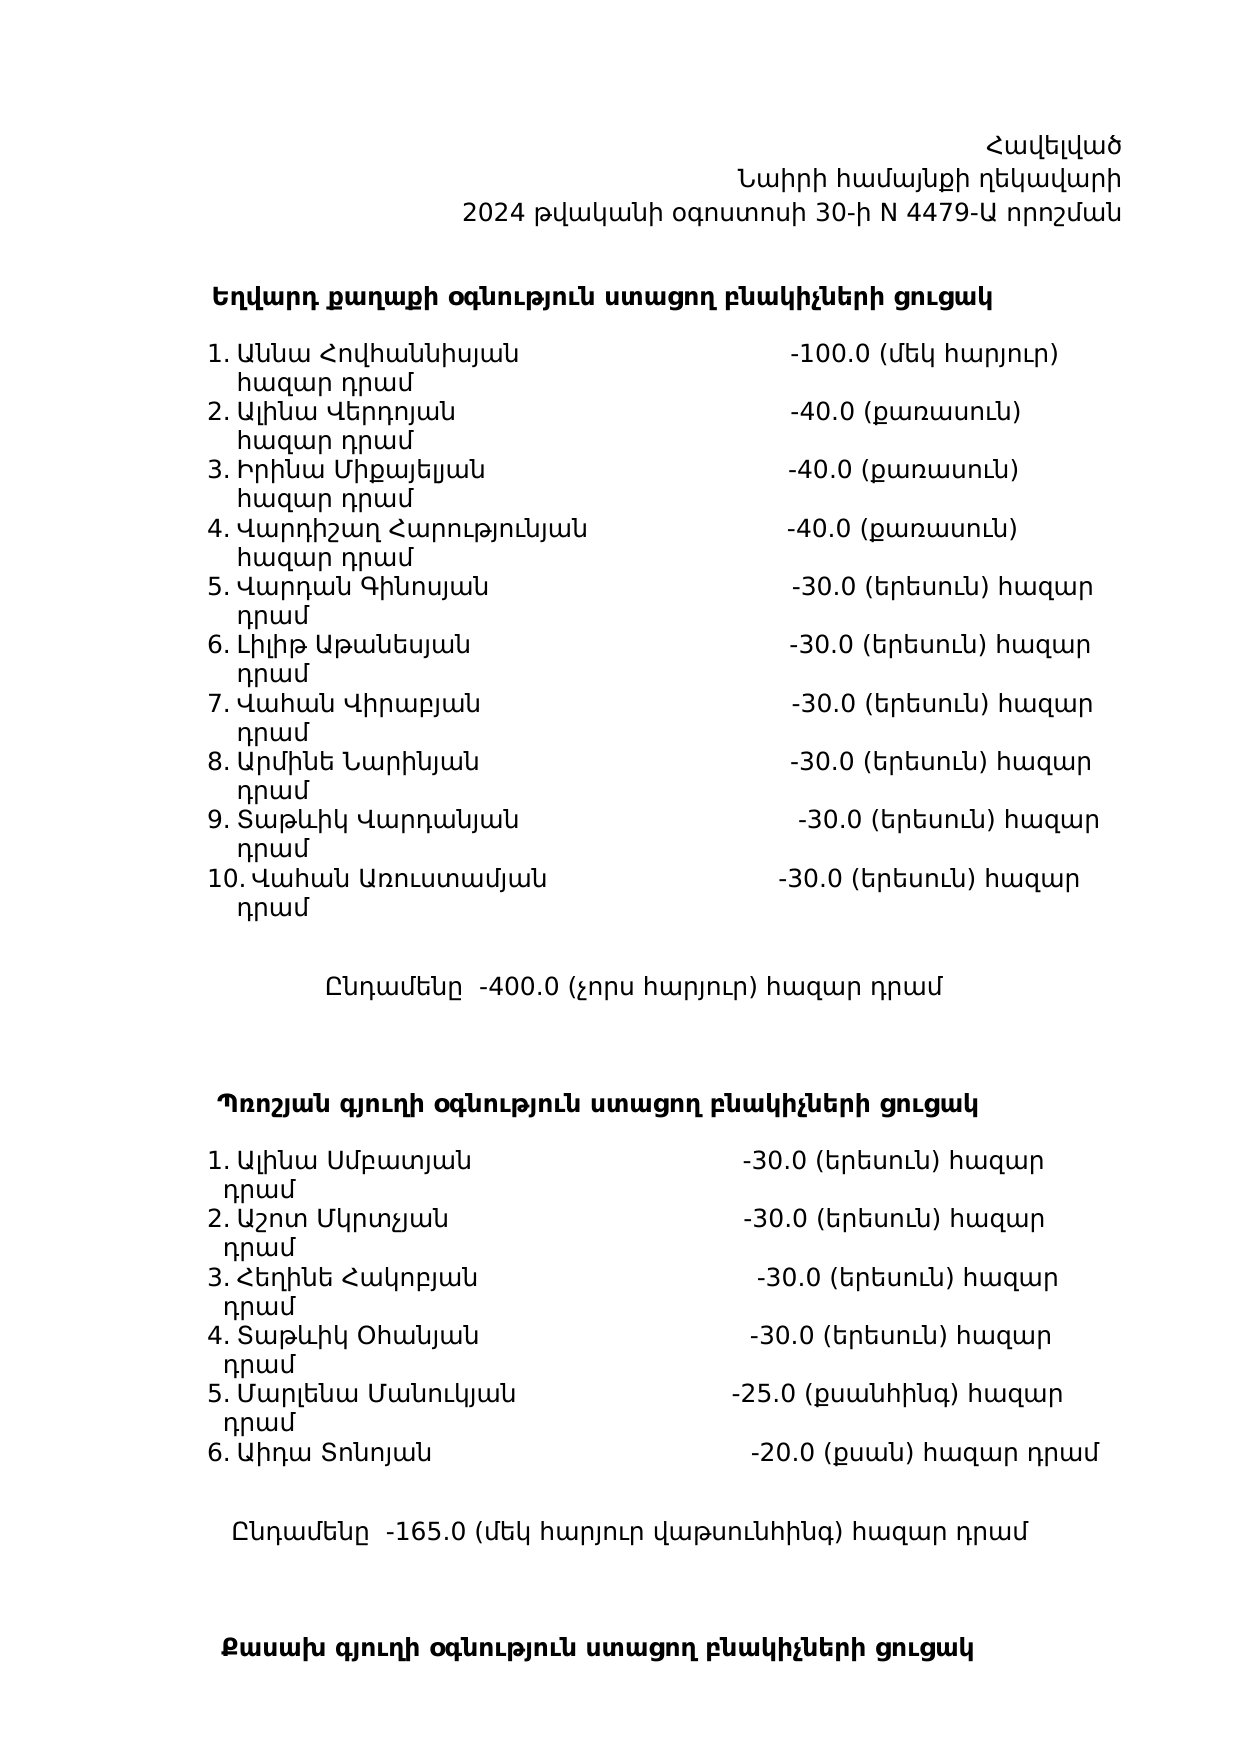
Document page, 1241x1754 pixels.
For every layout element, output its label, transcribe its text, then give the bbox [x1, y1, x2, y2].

list Վարդան Գինոսյան -30.0 (երեսուն) հազար դրամ [207, 572, 1122, 631]
list Իրինա Միքայելյան -40.0 (քառասուն) հազար դրամ [207, 456, 1122, 514]
list Տաթևիկ Օհանյան -30.0 (երեսուն) հազար դրամ [207, 1321, 1122, 1379]
list Վահան Վիրաբյան -30.0 (երեսուն) հազար դրամ [207, 689, 1122, 747]
list 2024 թվականի օգոստոսի 30-ի N 4479-Ա որոշման [149, 198, 1122, 227]
list Աննա Հովհաննիսյան -100.0 (մեկ հարյուր) հազար դրամ [207, 339, 1122, 397]
list Վարդիշաղ Հարությունյան -40.0 (քառասուն) հազար դրամ [207, 514, 1122, 572]
list Նաիրի համայնքի ղեկավարի [674, 164, 1122, 194]
text Քասախ գյուղի օգնություն ստացող բնակիչների ցուցակ [74, 1633, 1122, 1663]
list Աշոտ Մկրտչյան -30.0 (երեսուն) հազար դրամ [207, 1204, 1122, 1263]
list Հեղինե Հակոբյան -30.0 (երեսուն) հազար դրամ [207, 1263, 1122, 1321]
list Աիդա Տոնոյան -20.0 (քսան) հազար դրամ [207, 1438, 1122, 1467]
list Վահան Առուստամյան -30.0 (երեսուն) հազար դրամ [207, 864, 1122, 922]
text Ընդամենը -400.0 (չորս հարյուր) հազար դրամ [74, 972, 1122, 1001]
list Արմինե Նարինյան -30.0 (երեսուն) հազար դրամ [207, 747, 1122, 806]
text Պռոշյան գյուղի օգնություն ստացող բնակիչների ցուցակ [74, 1089, 1122, 1118]
list Ալինա Վերդոյան -40.0 (քառասուն) հազար դրամ [207, 397, 1122, 456]
list Լիլիթ Աթանեսյան -30.0 (երեսուն) հազար դրամ [207, 631, 1122, 689]
list Մարլենա Մանուկյան -25.0 (քսանհինգ) հազար դրամ [207, 1379, 1122, 1438]
text Ընդամենը -165.0 (մեկ հարյուր վաթսունհինգ) հազար դրամ [74, 1517, 1122, 1546]
list Ալինա Սմբատյան -30.0 (երեսուն) հազար դրամ [207, 1146, 1122, 1204]
text Եղվարդ քաղաքի օգնություն ստացող բնակիչների ցուցակ [74, 282, 1122, 311]
list Հավելված [148, 131, 1122, 160]
list Տաթևիկ Վարդանյան -30.0 (երեսուն) հազար դրամ [207, 806, 1122, 864]
